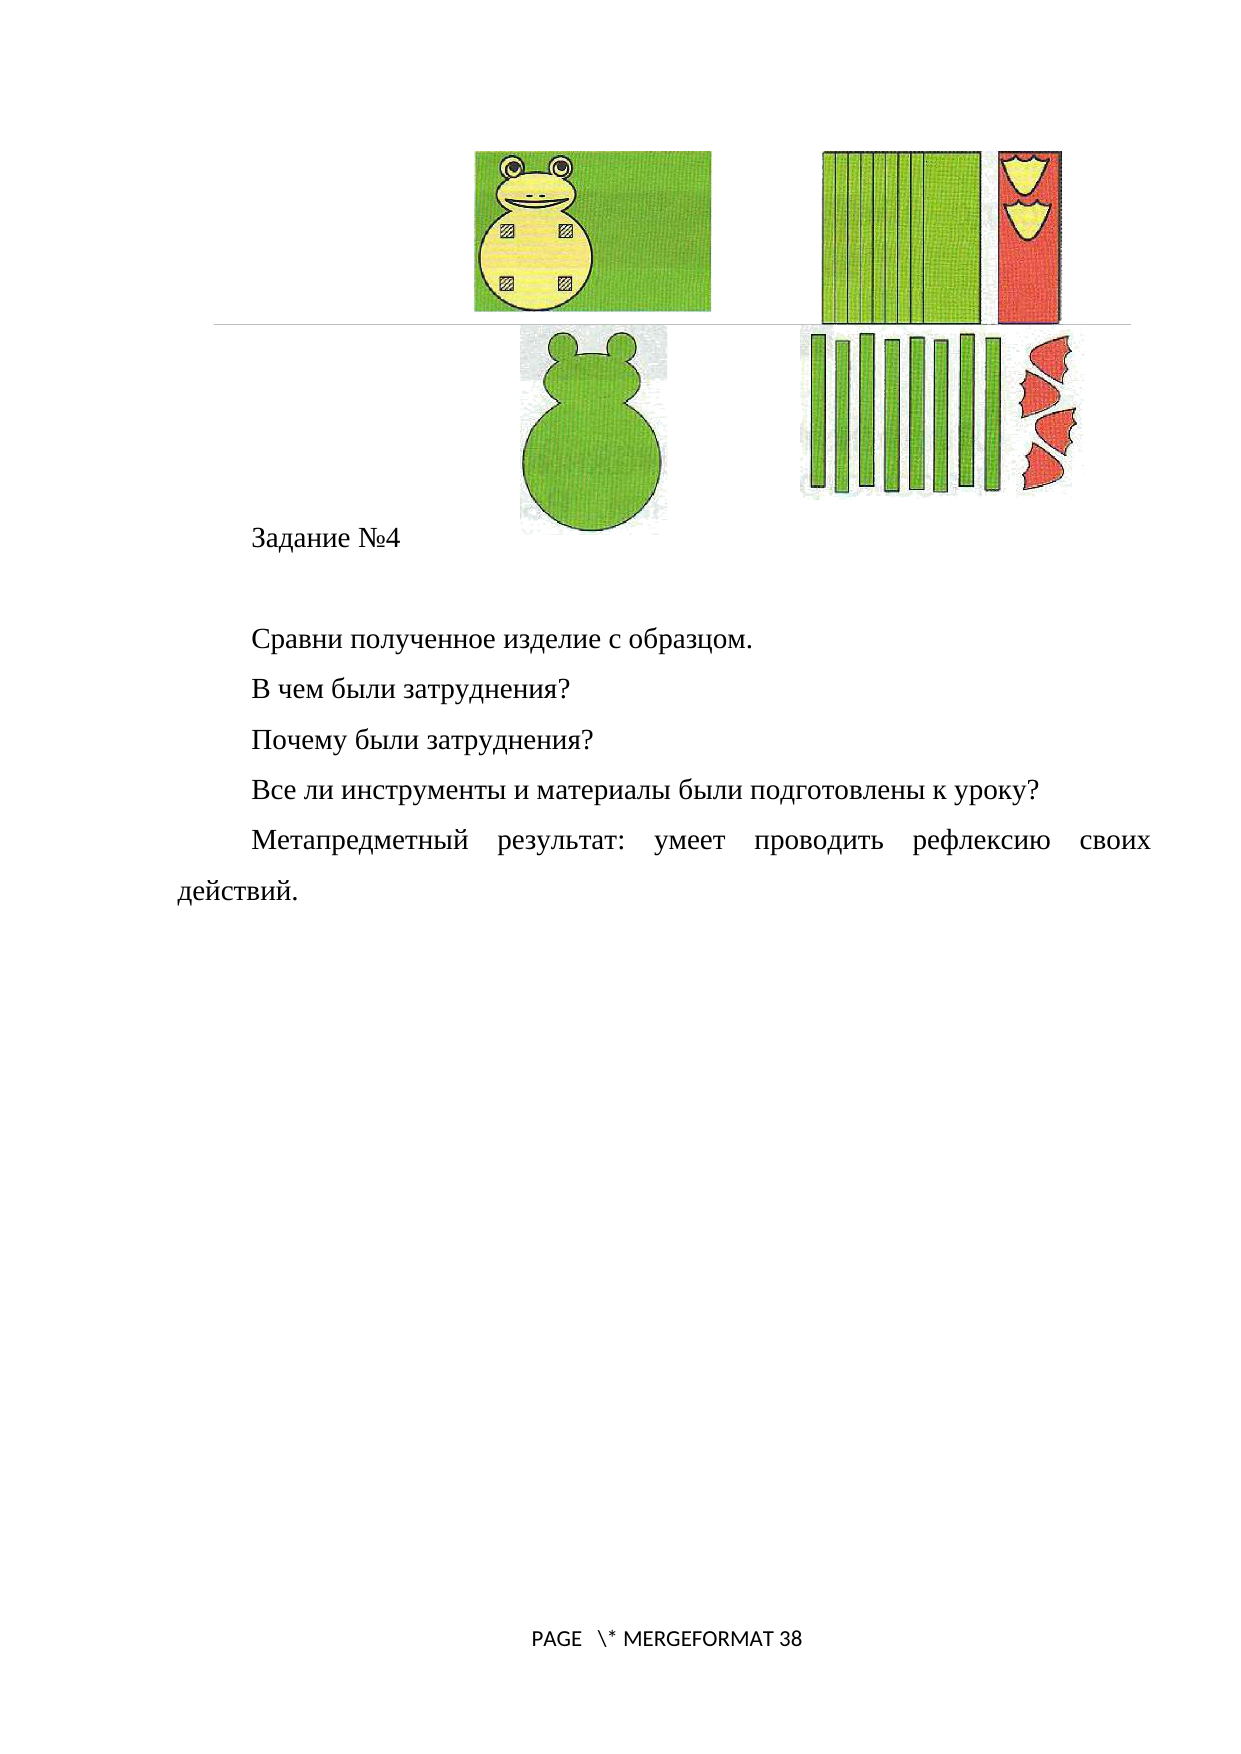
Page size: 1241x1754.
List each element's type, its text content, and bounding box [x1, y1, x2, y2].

text Метапредметный результат: умеет проводить рефлексию своих действий. [177, 822, 1152, 906]
picture [213, 151, 1131, 521]
text Все ли инструменты и материалы были подготовлены к уроку? [177, 772, 1152, 806]
text Сравни полученное изделие с образцом. [177, 621, 1152, 655]
text Задание №4 [177, 521, 1152, 554]
text Почему были затруднения? [177, 722, 1152, 755]
text В чем были затруднения? [177, 672, 1152, 705]
